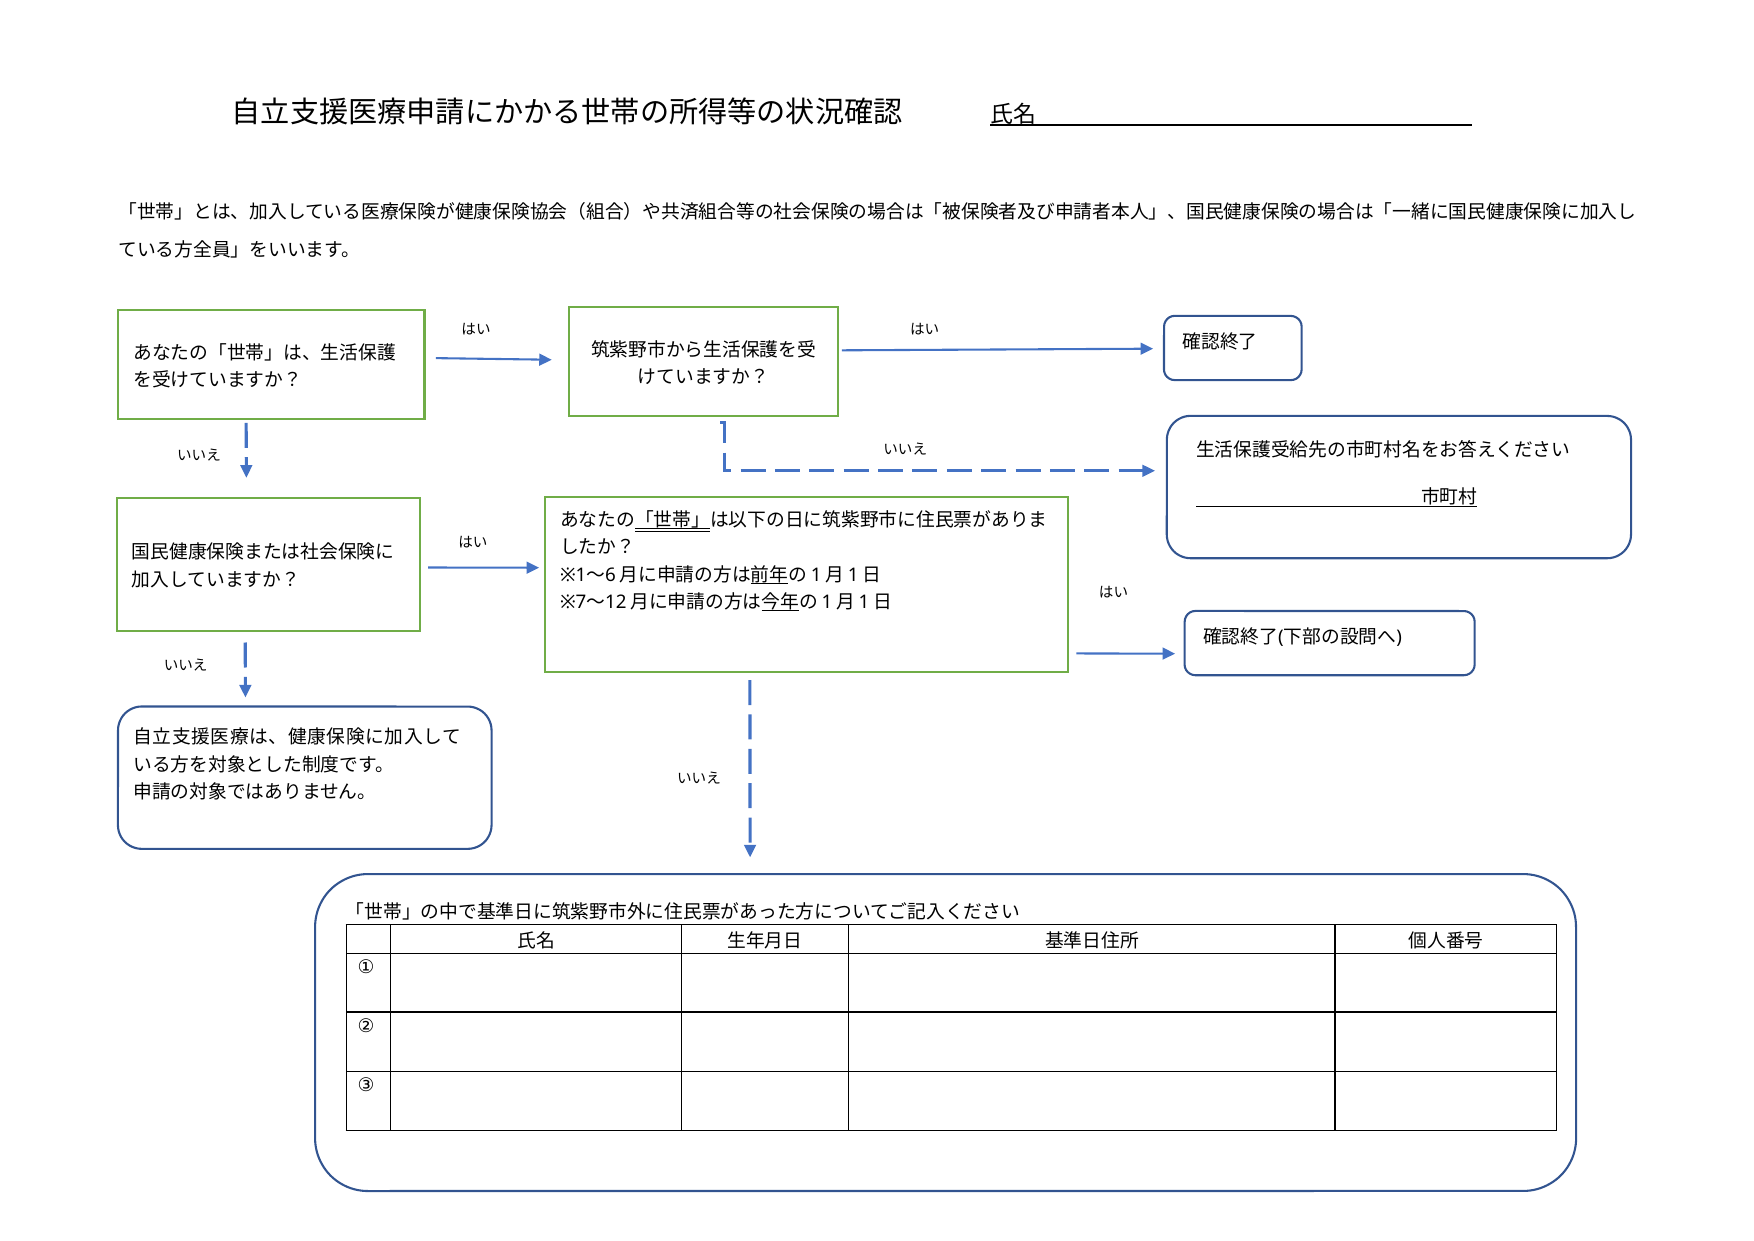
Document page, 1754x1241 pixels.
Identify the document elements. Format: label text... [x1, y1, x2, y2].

text 「世帯」とは、加入している医療保険が健康保険協会（組合）や共済組合等の社会保険の場合は「被保険者及び申請者本人」、国民健康保険の場合は「一緒に国民健康保険に加入している方全員」をいいます。 [118, 192, 1636, 267]
